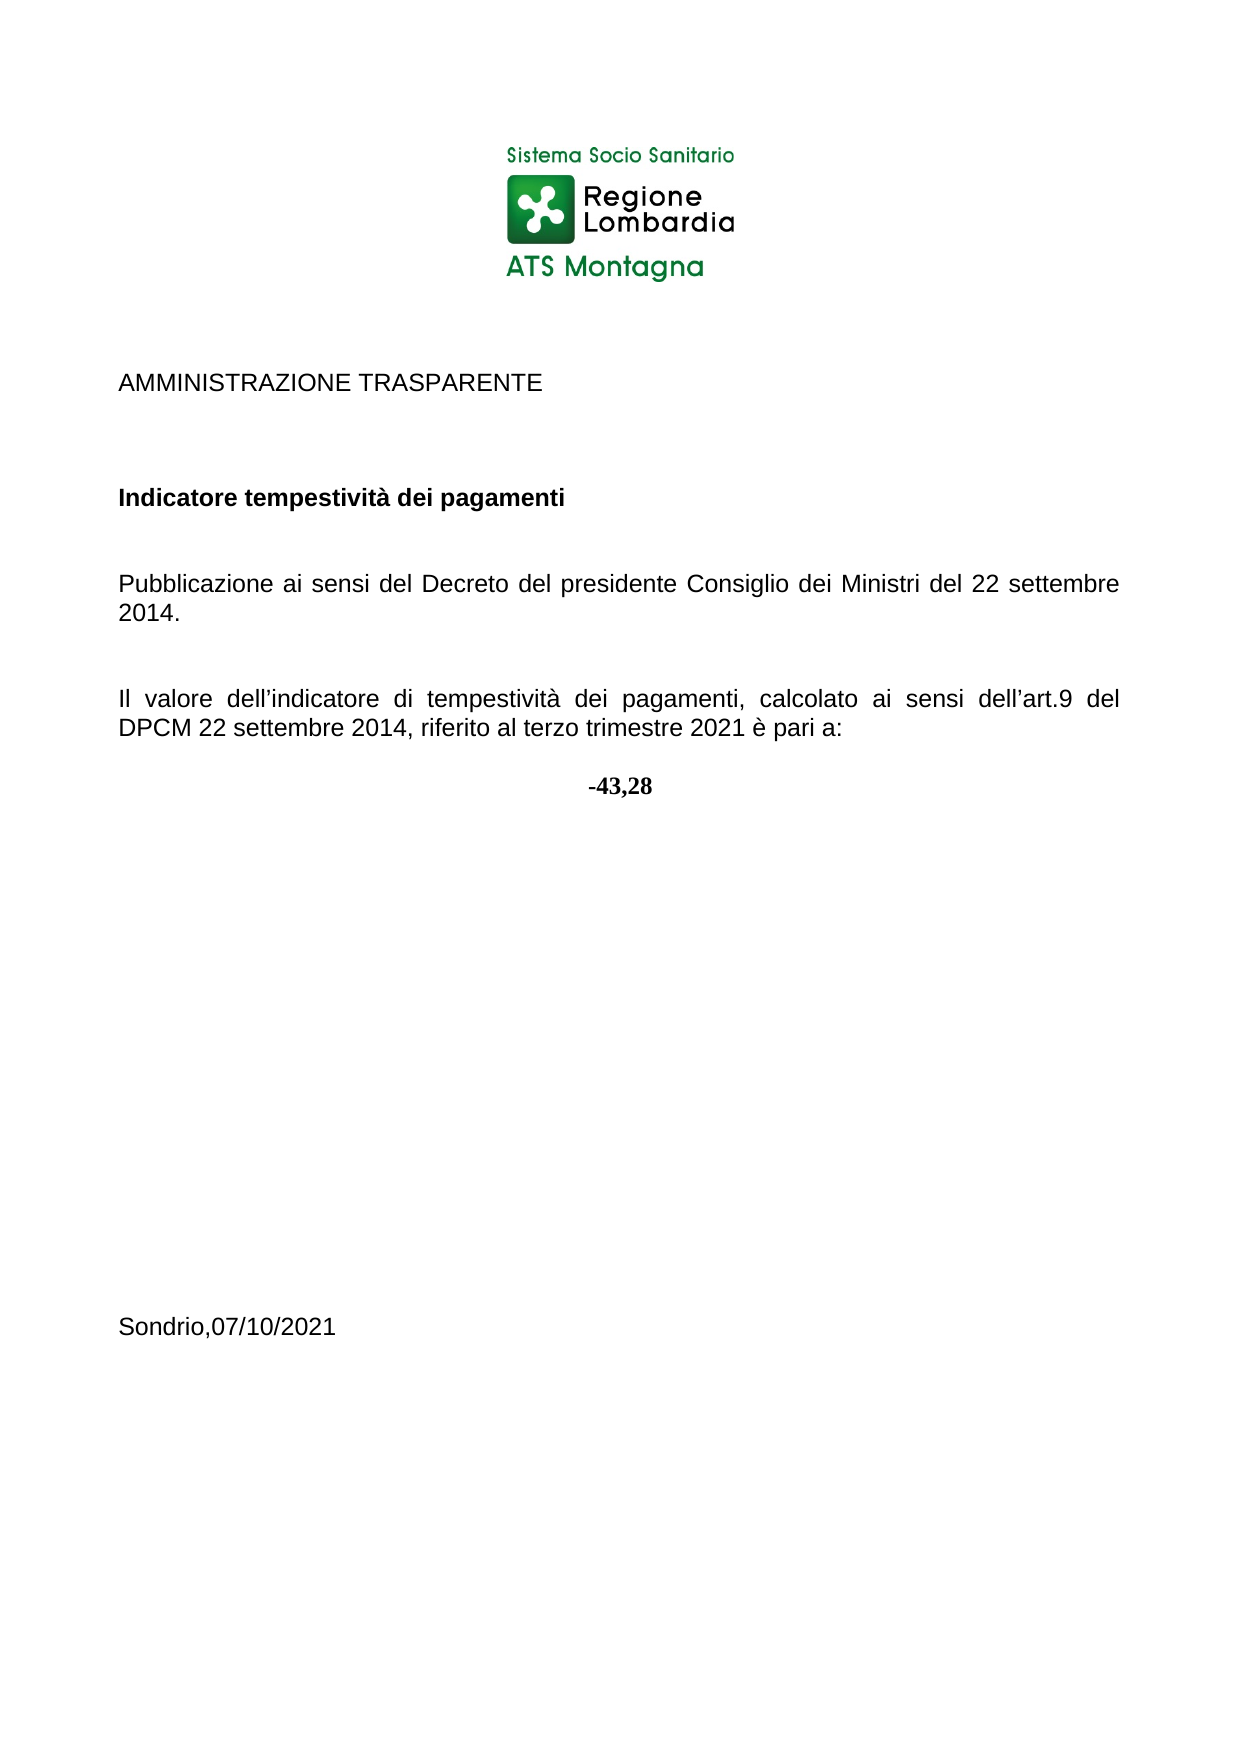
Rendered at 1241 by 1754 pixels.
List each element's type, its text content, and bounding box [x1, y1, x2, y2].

text Sondrio,07/10/2021 [118, 1312, 1122, 1341]
picture [506, 147, 734, 282]
text Pubblicazione ai sensi del Decreto del presidente Consiglio dei Ministri del 22 settembre 2014. [118, 569, 1122, 627]
text Indicatore tempestività dei pagamenti [118, 483, 1122, 512]
text -43,28 [118, 771, 1122, 799]
text AMMINISTRAZIONE TRASPARENTE [118, 368, 1122, 397]
text Il valore dell’indicatore di tempestività dei pagamenti, calcolato ai sensi dell’art.9 del DPCM 22 settembre 2014, riferito al terzo trimestre 2021 è pari a: [118, 684, 1122, 742]
